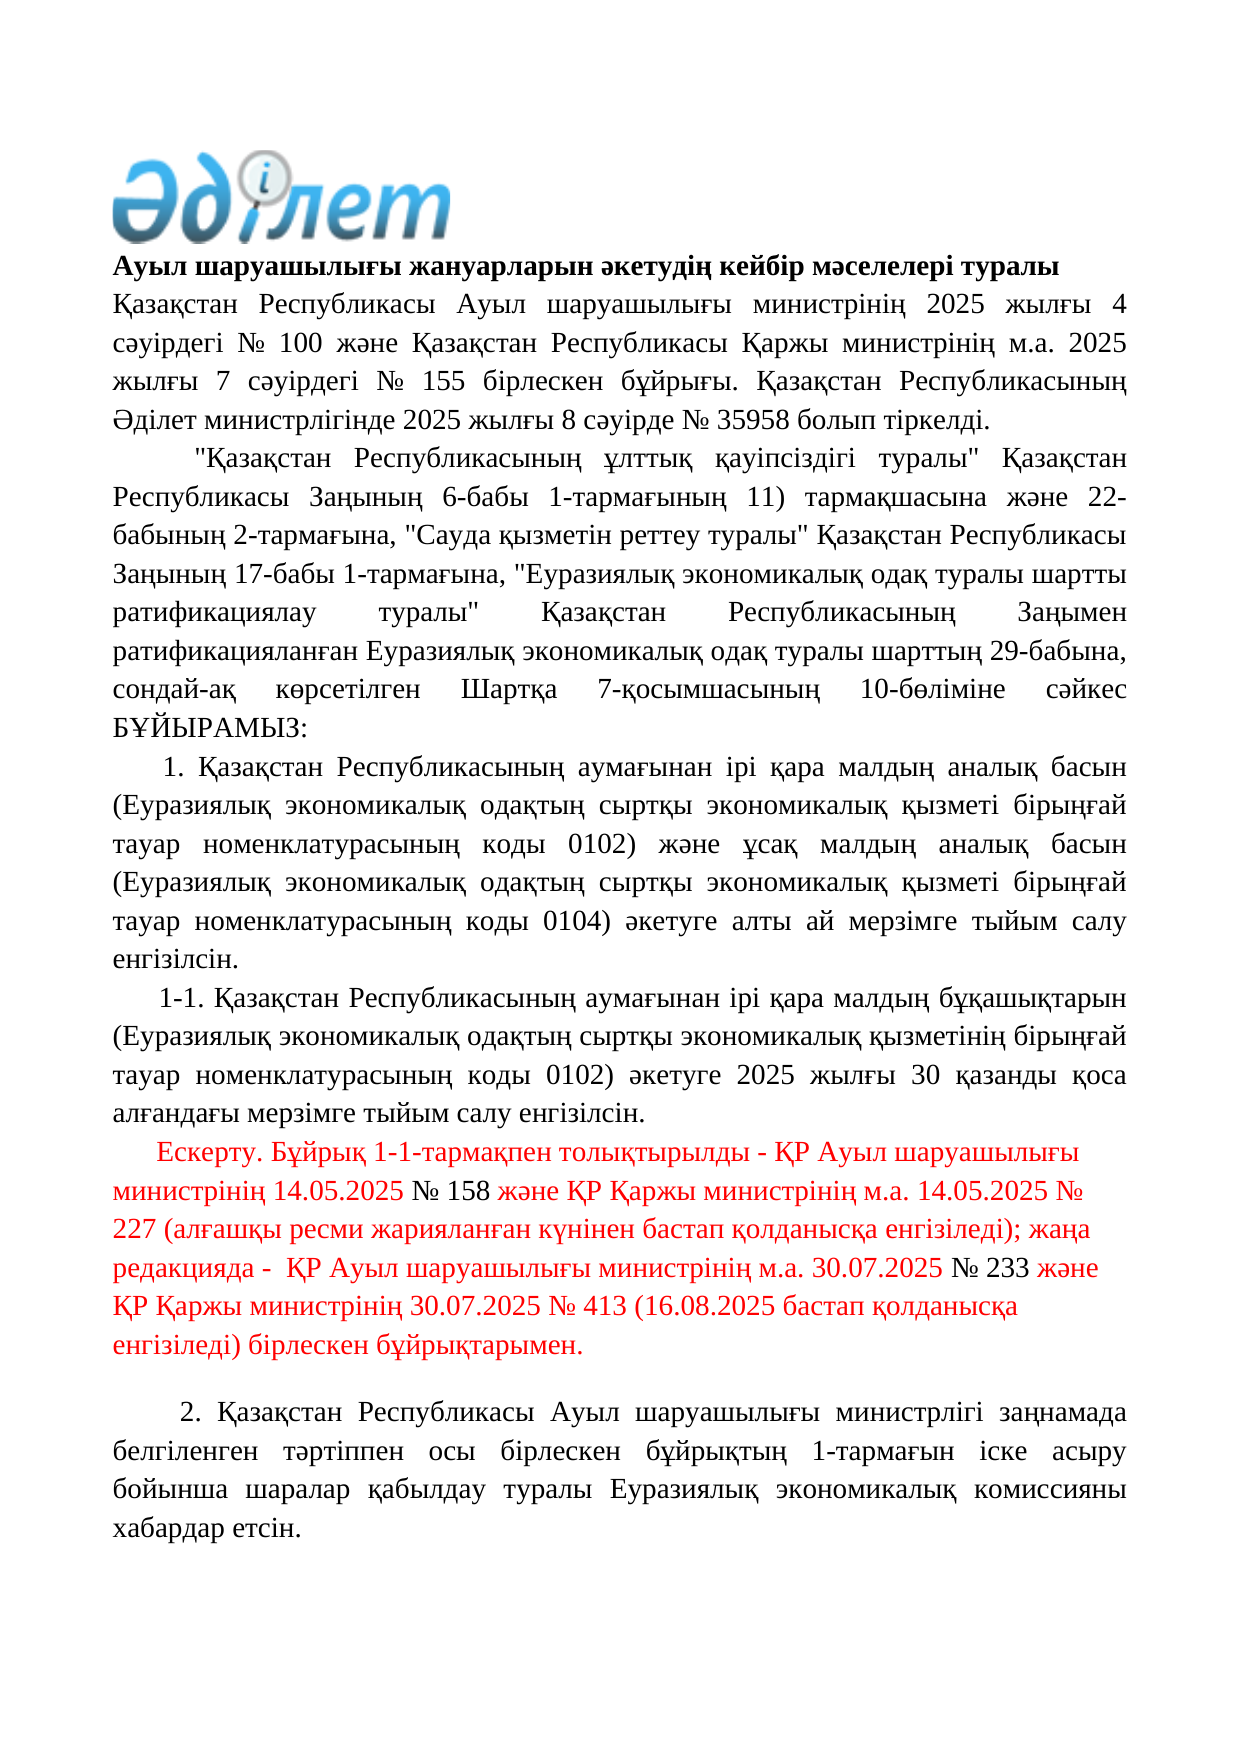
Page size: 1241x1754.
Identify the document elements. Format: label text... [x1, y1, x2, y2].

text 2. Қазақстан Республикасы Ауыл шаруашылығы министрлігі заңнамада белгіленген тәртіппен осы бірлескен бұйрықтың 1-тармағын іске асыру бойынша шаралар қабылдау туралы Еуразиялық экономикалық комиссияны хабардар етсін. [112, 1394, 1128, 1543]
text "Қазақстан Республикасының ұлттық қауіпсіздігі туралы" Қазақстан Республикасы Заңының 6-бабы 1-тармағының 11) тармақшасына және 22-бабының 2-тармағына, "Сауда қызметін реттеу туралы" Қазақстан Республикасы Заңының 17-бабы 1-тармағына, "Еуразиялық экономикалық одақ туралы шартты ратификациялау туралы" Қазақстан Республикасының Заңымен ратификацияланған Еуразиялық экономикалық одақ туралы шарттың 29-бабына, сондай-ақ көрсетілген Шартқа 7-қосымшасының 10-бөліміне сәйкес БҰЙЫРАМЫЗ: [112, 440, 1128, 744]
text Қазақстан Республикасы Ауыл шаруашылығы министрінің 2025 жылғы 4 сәуірдегі № 100 және Қазақстан Республикасы Қаржы министрінің м.а. 2025 жылғы 7 сәуірдегі № 155 бірлескен бұйрығы. Қазақстан Республикасының Әділет министрлігінде 2025 жылғы 8 сәуірде № 35958 болып тіркелді. [112, 286, 1128, 435]
text Ауыл шаруашылығы жануарларын әкетудің кейбір мәселелері туралы [112, 248, 1128, 281]
text 1. Қазақстан Республикасының аумағынан ірі қара малдың аналық басын (Еуразиялық экономикалық одақтың сыртқы экономикалық қызметі бірыңғай тауар номенклатурасының коды 0102) және ұсақ малдың аналық басын (Еуразиялық экономикалық одақтың сыртқы экономикалық қызметі бірыңғай тауар номенклатурасының коды 0104) әкетуге алты ай мерзімге тыйым салу енгізілсін. [112, 749, 1128, 975]
picture [112, 150, 451, 244]
text 1-1. Қазақстан Республикасының аумағынан ірі қара малдың бұқашықтарын (Еуразиялық экономикалық одақтың сыртқы экономикалық қызметінің бірыңғай тауар номенклатурасының коды 0102) әкетуге 2025 жылғы 30 қазанды қоса алғандағы мерзімге тыйым салу енгізілсін. [112, 980, 1128, 1129]
text Ескерту. Бұйрық 1-1-тармақпен толықтырылды - ҚР Ауыл шаруашылығы министрінің 14.05.2025 № 158 және ҚР Қаржы министрінің м.а. 14.05.2025 № 227 (алғашқы ресми жарияланған күнінен бастап қолданысқа енгізіледі); жаңа редакцияда - ҚР Ауыл шаруашылығы министрінің м.а. 30.07.2025 № 233 және ҚР Қаржы министрінің 30.07.2025 № 413 (16.08.2025 бастап қолданысқа енгізіледі) бірлескен бұйрықтарымен. [112, 1134, 1128, 1391]
